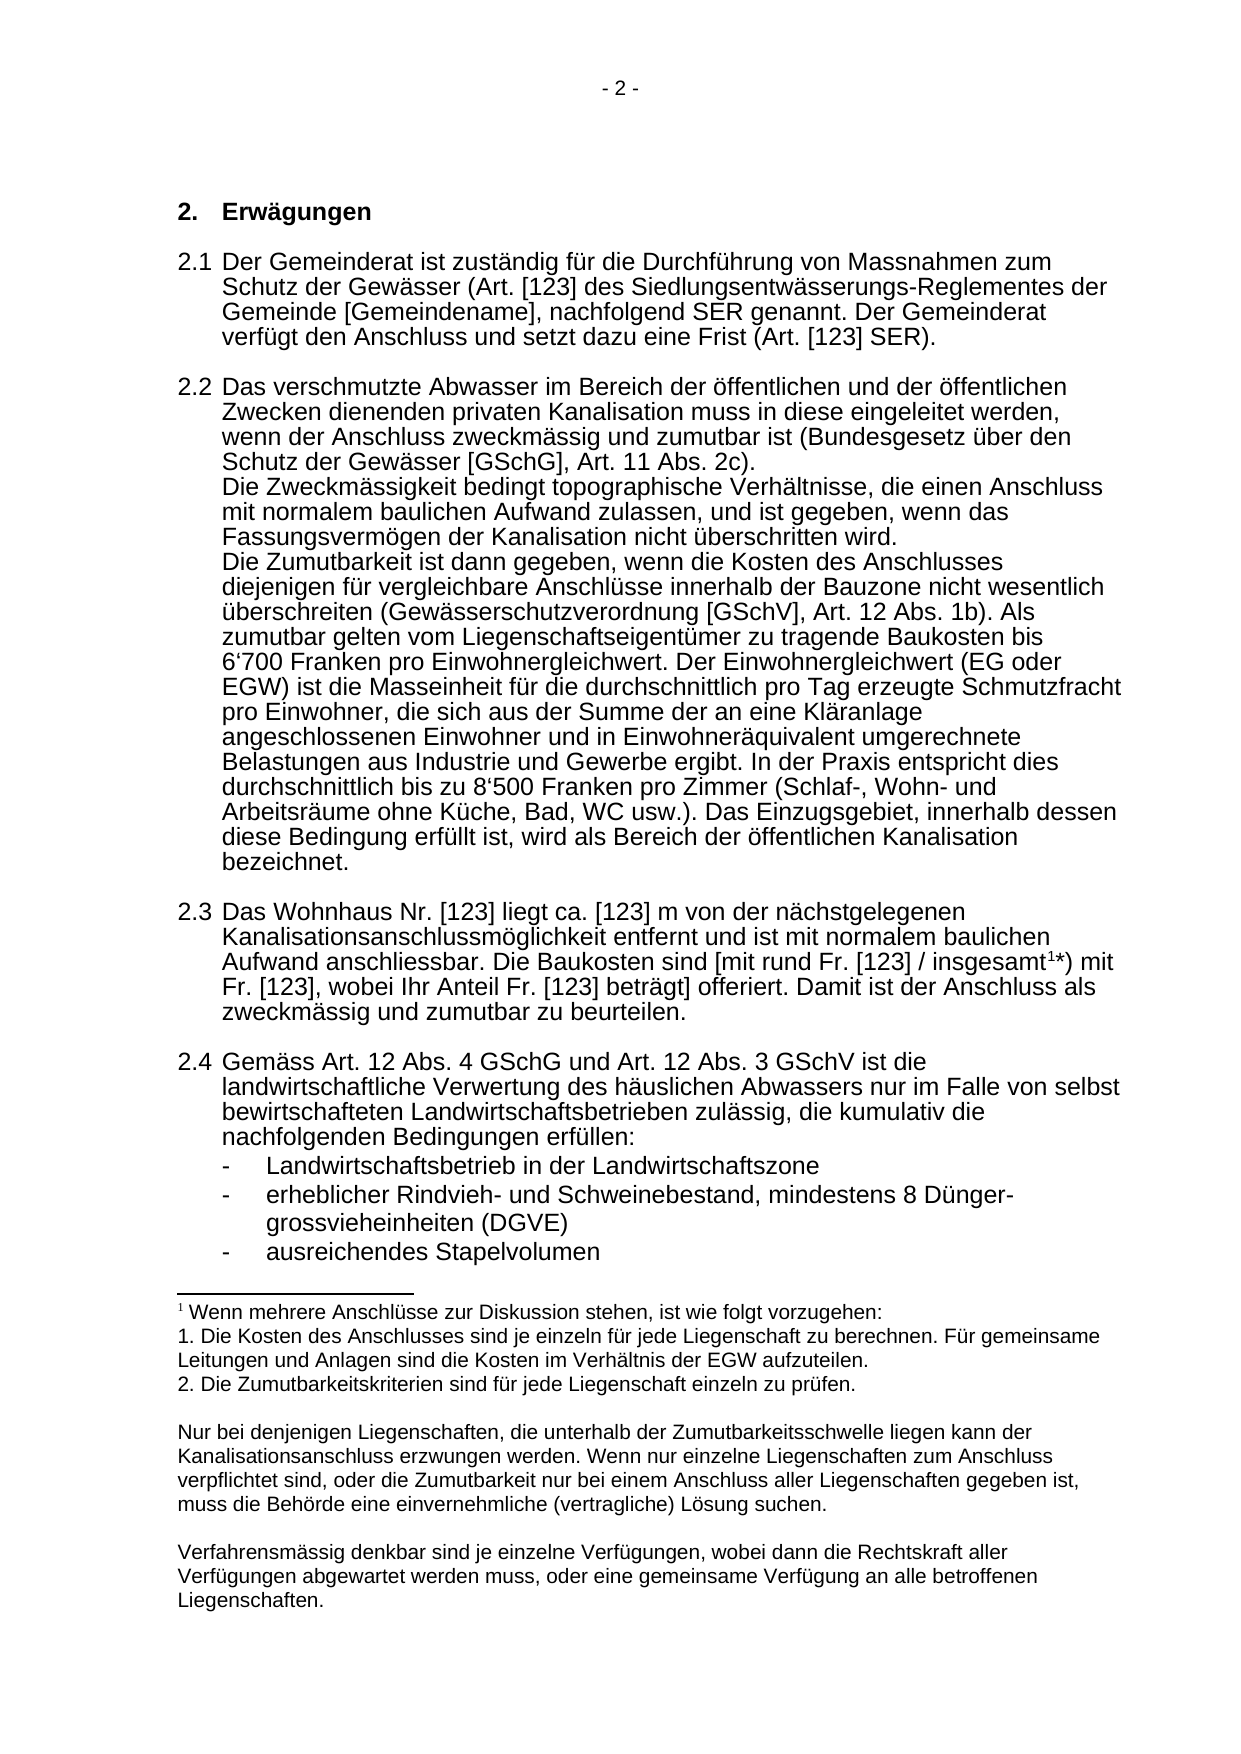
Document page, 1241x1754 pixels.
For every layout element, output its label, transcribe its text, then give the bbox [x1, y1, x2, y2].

list erheblicher Rindvieh- und Schweinebestand, mindestens 8 Dünger- grossvieheinheiten (DGVE) [222, 1179, 1122, 1237]
text 2.1 Der Gemeinderat ist zuständig für die Durchführung von Massnahmen zum Schutz der Gewässer (Art. [123] des Siedlungsentwässerungs-Reglementes der Gemeinde [Gemeindename], nachfolgend SER genannt. Der Gemeinderat verfügt den Anschluss und setzt dazu eine Frist (Art. [123] SER). [177, 251, 1122, 351]
text 2.4 Gemäss Art. 12 Abs. 4 GSchG und Art. 12 Abs. 3 GSchV ist die landwirtschaftliche Verwertung des häuslichen Abwassers nur im Falle von selbst bewirtschafteten Landwirtschaftsbetrieben zulässig, die kumulativ die nachfolgenden Bedingungen erfüllen: [177, 1051, 1122, 1151]
text 2. Erwägungen [177, 201, 1122, 226]
text 2.2 Das verschmutzte Abwasser im Bereich der öffentlichen und der öffentlichen Zwecken dienenden privaten Kanalisation muss in diese eingeleitet werden, wenn der Anschluss zweckmässig und zumutbar ist (Bundesgesetz über den Schutz der Gewässer [GSchG], Art. 11 Abs. 2c). Die Zweckmässigkeit bedingt topographische Verhältnisse, die einen Anschluss mit normalem baulichen Aufwand zulassen, und ist gegeben, wenn das Fassungsvermögen der Kanalisation nicht überschritten wird. Die Zumutbarkeit ist dann gegeben, wenn die Kosten des Anschlusses diejenigen für vergleichbare Anschlüsse innerhalb der Bauzone nicht wesentlich überschreiten (Gewässerschutzverordnung [GSchV], Art. 12 Abs. 1b). Als zumutbar gelten vom Liegenschaftseigentümer zu tragende Baukosten bis 6‘700 Franken pro Einwohnergleichwert. Der Einwohnergleichwert (EG oder EGW) ist die Masseinheit für die durchschnittlich pro Tag erzeugte Schmutzfracht pro Einwohner, die sich aus der Summe der an eine Kläranlage angeschlossenen Einwohner und in Einwohneräquivalent umgerechnete Belastungen aus Industrie und Gewerbe ergibt. In der Praxis entspricht dies durchschnittlich bis zu 8‘500 Franken pro Zimmer (Schlaf-, Wohn- und Arbeitsräume ohne Küche, Bad, WC usw.). Das Einzugsgebiet, innerhalb dessen diese Bedingung erfüllt ist, wird als Bereich der öffentlichen Kanalisation bezeichnet. [177, 376, 1122, 876]
text 2.3 Das Wohnhaus Nr. [123] liegt ca. [123] m von der nächstgelegenen Kanalisationsanschlussmöglichkeit entfernt und ist mit normalem baulichen Aufwand anschliessbar. Die Baukosten sind [mit rund Fr. [123] / insgesamt*) mit Fr. [123], wobei Ihr Anteil Fr. [123] beträgt] offeriert. Damit ist der Anschluss als zweckmässig und zumutbar zu beurteilen. [177, 901, 1122, 1026]
list Landwirtschaftsbetrieb in der Landwirtschaftszone [222, 1151, 1122, 1179]
list ausreichendes Stapelvolumen [222, 1237, 1122, 1266]
